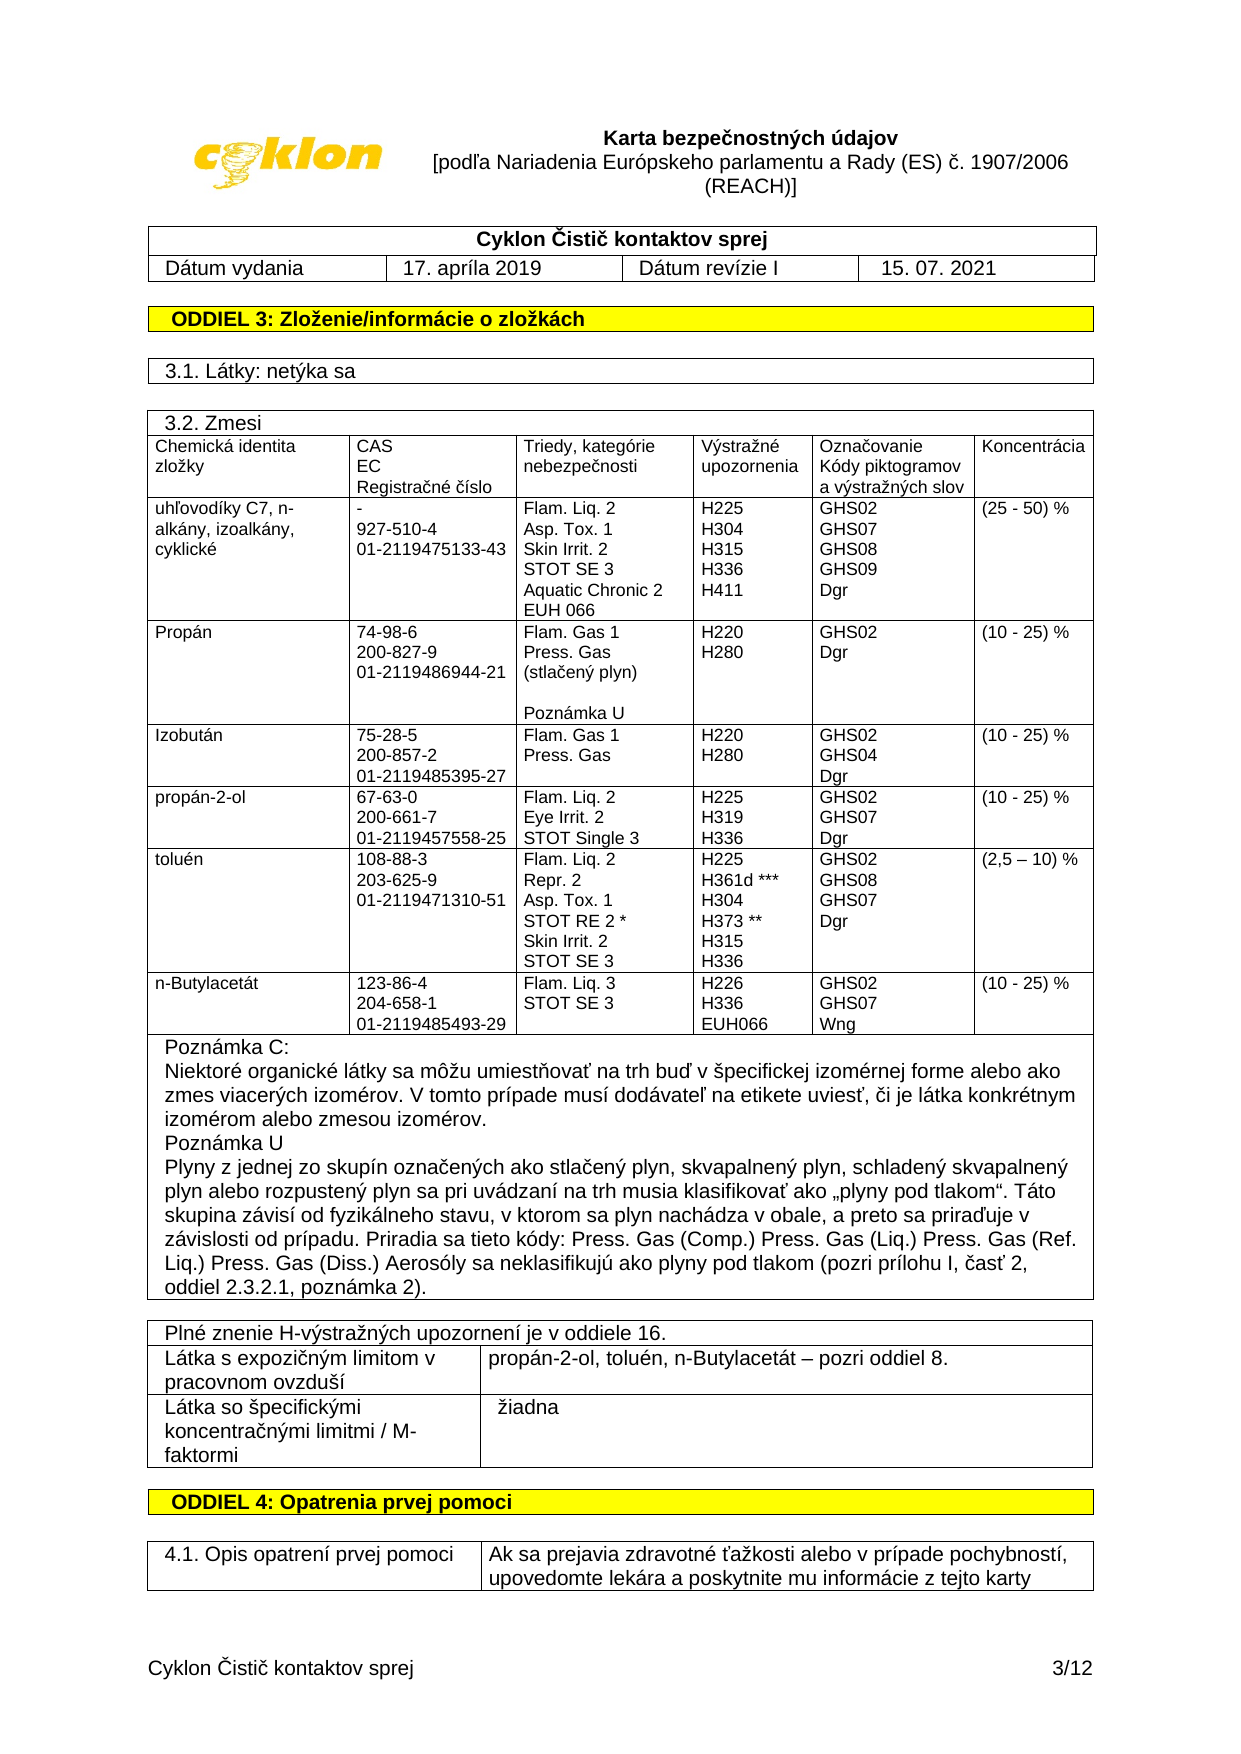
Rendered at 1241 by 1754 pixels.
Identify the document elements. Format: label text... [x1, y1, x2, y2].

table_cell GHS02 Dgr [813, 621, 974, 723]
table_cell Flam. Gas 1 Press. Gas [517, 725, 693, 786]
table_cell - 927-510-4 01-2119475133-43 [350, 498, 516, 620]
table_cell n-Butylacetát [148, 973, 349, 1034]
table_cell Izobután [148, 725, 349, 786]
table_cell (10 - 25) % [975, 725, 1093, 786]
table_cell uhľovodíky C7, n-alkány, izoalkány, cyklické [148, 498, 349, 620]
table_cell 67-63-0 200-661-7 01-2119457558-25 [350, 787, 516, 848]
table_cell Flam. Liq. 3 STOT SE 3 [517, 973, 693, 1034]
table_cell H220 H280 [694, 725, 812, 786]
table_cell 75-28-5 200-857-2 01-2119485395-27 [350, 725, 516, 786]
table_header 4.1. Opis opatrení prvej pomoci [148, 1542, 481, 1589]
table_cell GHS02 GHS08 GHS07 Dgr [813, 849, 974, 972]
table_cell Flam. Gas 1 Press. Gas (stlačený plyn) Poznámka U [517, 621, 693, 723]
table_cell Látka s expozičným limitom v pracovnom ovzduší [148, 1346, 480, 1394]
picture [182, 117, 394, 203]
table_cell 108-88-3 203-625-9 01-2119471310-51 [350, 849, 516, 972]
table_header ODDIEL 4: Opatrenia prvej pomoci [149, 1490, 1093, 1514]
table_cell Výstražné upozornenia [694, 436, 812, 497]
table_cell Flam. Liq. 2 Repr. 2 Asp. Tox. 1 STOT RE 2 * Skin Irrit. 2 STOT SE 3 [517, 849, 693, 972]
table_cell Flam. Liq. 2 Asp. Tox. 1 Skin Irrit. 2 STOT SE 3 Aquatic Chronic 2 EUH 066 [517, 498, 693, 620]
table_cell CAS EC Registračné číslo [350, 436, 516, 497]
table_cell H225 H319 H336 [694, 787, 812, 848]
table_cell Propán [148, 621, 349, 723]
table_cell žiadna [481, 1395, 1092, 1467]
table_cell GHS02 GHS04 Dgr [813, 725, 974, 786]
table_cell H226 H336 EUH066 [694, 973, 812, 1034]
table_cell Flam. Liq. 2 Eye Irrit. 2 STOT Single 3 [517, 787, 693, 848]
table_cell Triedy, kategórie nebezpečnosti [517, 436, 693, 497]
table_cell H220 H280 [694, 621, 812, 723]
table_cell 74-98-6 200-827-9 01-2119486944-21 [350, 621, 516, 723]
table_cell GHS02 GHS07 GHS08 GHS09 Dgr [813, 498, 974, 620]
table_cell toluén [148, 849, 349, 972]
table_cell (10 - 25) % [975, 973, 1093, 1034]
table_cell Koncentrácia [975, 436, 1093, 497]
table_cell Poznámka C: Niektoré organické látky sa môžu umiestňovať na trh buď v špecifickej izomérnej forme alebo ako zmes viacerých izomérov. V tomto prípade musí dodávateľ na etikete uviesť, či je látka konkrétnym izomérom alebo zmesou izomérov. Poznámka U Plyny z jednej zo skupín označených ako stlačený plyn, skvapalnený plyn, schladený skvapalnený plyn alebo rozpustený plyn sa pri uvádzaní na trh musia klasifikovať ako „plyny pod tlakom“. Táto skupina závisí od fyzikálneho stavu, v ktorom sa plyn nachádza v obale, a preto sa priraďuje v závislosti od prípadu. Priradia sa tieto kódy: Press. Gas (Comp.) Press. Gas (Liq.) Press. Gas (Ref. Liq.) Press. Gas (Diss.) Aerosóly sa neklasifikujú ako plyny pod tlakom (pozri prílohu I, časť 2, oddiel 2.3.2.1, poznámka 2). [148, 1035, 1093, 1298]
table_cell 123-86-4 204-658-1 01-2119485493-29 [350, 973, 516, 1034]
table_header Plné znenie H-výstražných upozornení je v oddiele 16. [148, 1321, 1092, 1345]
table_header 3.2. Zmesi [148, 411, 1093, 434]
table_cell GHS02 GHS07 Dgr [813, 787, 974, 848]
table_header ODDIEL 3: Zloženie/informácie o zložkách [149, 307, 1093, 331]
table_cell propán-2-ol, toluén, n-Butylacetát – pozri oddiel 8. [481, 1346, 1092, 1394]
table_cell (10 - 25) % [975, 621, 1093, 723]
table_cell H225 H361d *** H304 H373 ** H315 H336 [694, 849, 812, 972]
table_cell Označovanie Kódy piktogramov a výstražných slov [813, 436, 974, 497]
table_cell (10 - 25) % [975, 787, 1093, 848]
table_cell Látka so špecifickými koncentračnými limitmi / M-faktormi [148, 1395, 480, 1467]
table_cell Chemická identita zložky [148, 436, 349, 497]
table_cell H225 H304 H315 H336 H411 [694, 498, 812, 620]
table_header 3.1. Látky: netýka sa [149, 359, 1093, 383]
table_cell GHS02 GHS07 Wng [813, 973, 974, 1034]
table_cell (2,5 – 10) % [975, 849, 1093, 972]
table_header Ak sa prejavia zdravotné ťažkosti alebo v prípade pochybností, upovedomte lekára a poskytnite mu informácie z tejto karty bezpečnostných údajov. [482, 1542, 1093, 1589]
table_cell propán-2-ol [148, 787, 349, 848]
table_cell (25 - 50) % [975, 498, 1093, 620]
